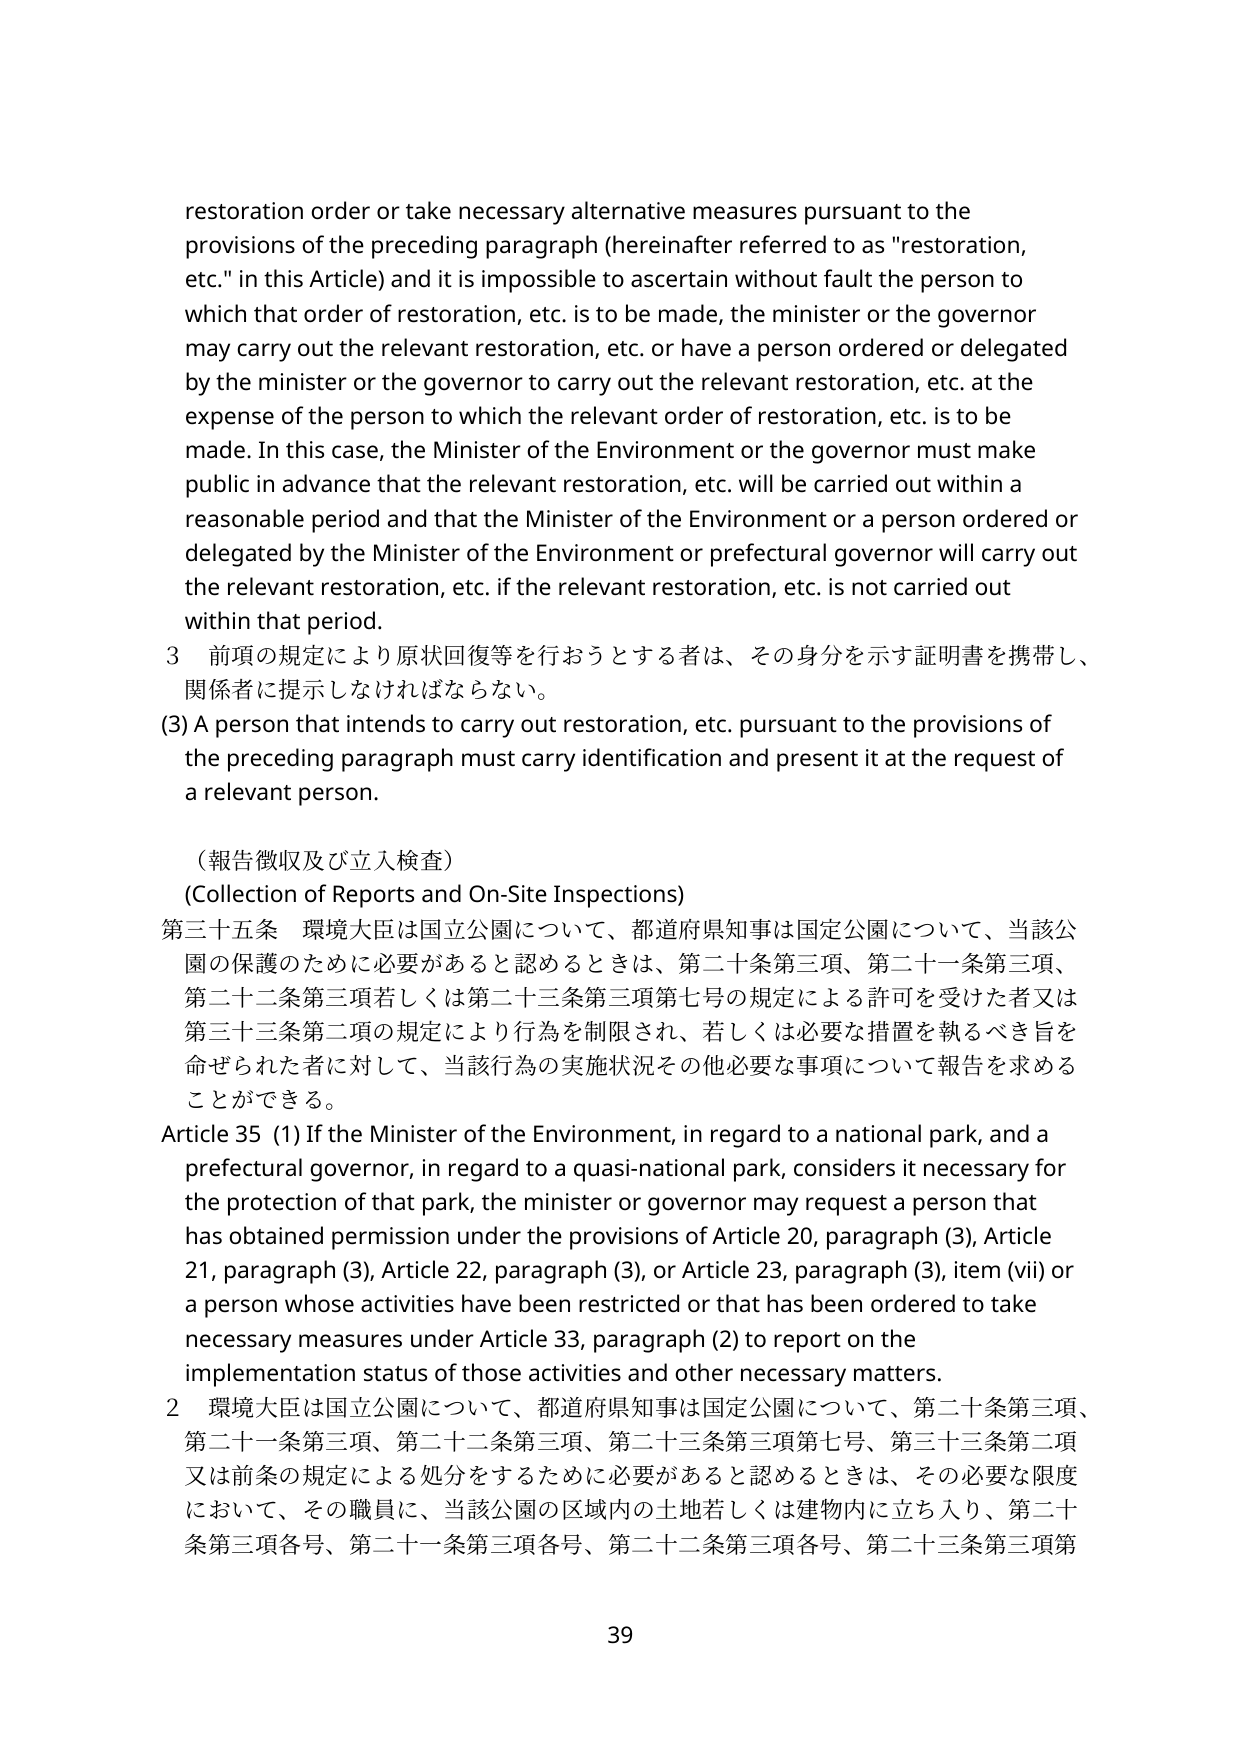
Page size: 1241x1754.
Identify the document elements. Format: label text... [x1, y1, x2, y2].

text (3) A person that intends to carry out restoration, etc. pursuant to the provisions of the preceding paragraph must carry identification and present it at the request of a relevant person. [161, 706, 1079, 809]
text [161, 194, 1079, 638]
text (Collection of Reports and On-Site Inspections) [184, 877, 1079, 911]
text 第三十五条 環境大臣は国立公園について、都道府県知事は国定公園について、当該公園の保護のために必要があると認めるときは、第二十条第三項、第二十一条第三項、第二十二条第三項若しくは第二十三条第三項第七号の規定による許可を受けた者又は第三十三条第二項の規定により行為を制限され、若しくは必要な措置を執るべき旨を命ぜられた者に対して、当該行為の実施状況その他必要な事項について報告を求めることができる。 [161, 911, 1079, 1116]
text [161, 1389, 1079, 1560]
text （報告徴収及び立入検査） [184, 843, 1079, 877]
text ３ 前項の規定により原状回復等を行おうとする者は、その身分を示す証明書を携帯し、関係者に提示しなければならない。 [161, 638, 1079, 706]
text Article 35 (1) If the Minister of the Environment, in regard to a national park, and a prefectural governor, in regard to a quasi-national park, considers it necessary for the protection of that park, the minister or governor may request a person that has obtained permission under the provisions of Article 20, paragraph (3), Article 21, paragraph (3), Article 22, paragraph (3), or Article 23, paragraph (3), item (vii) or a person whose activities have been restricted or that has been ordered to take necessary measures under Article 33, paragraph (2) to report on the implementation status of those activities and other necessary matters. [161, 1116, 1079, 1389]
